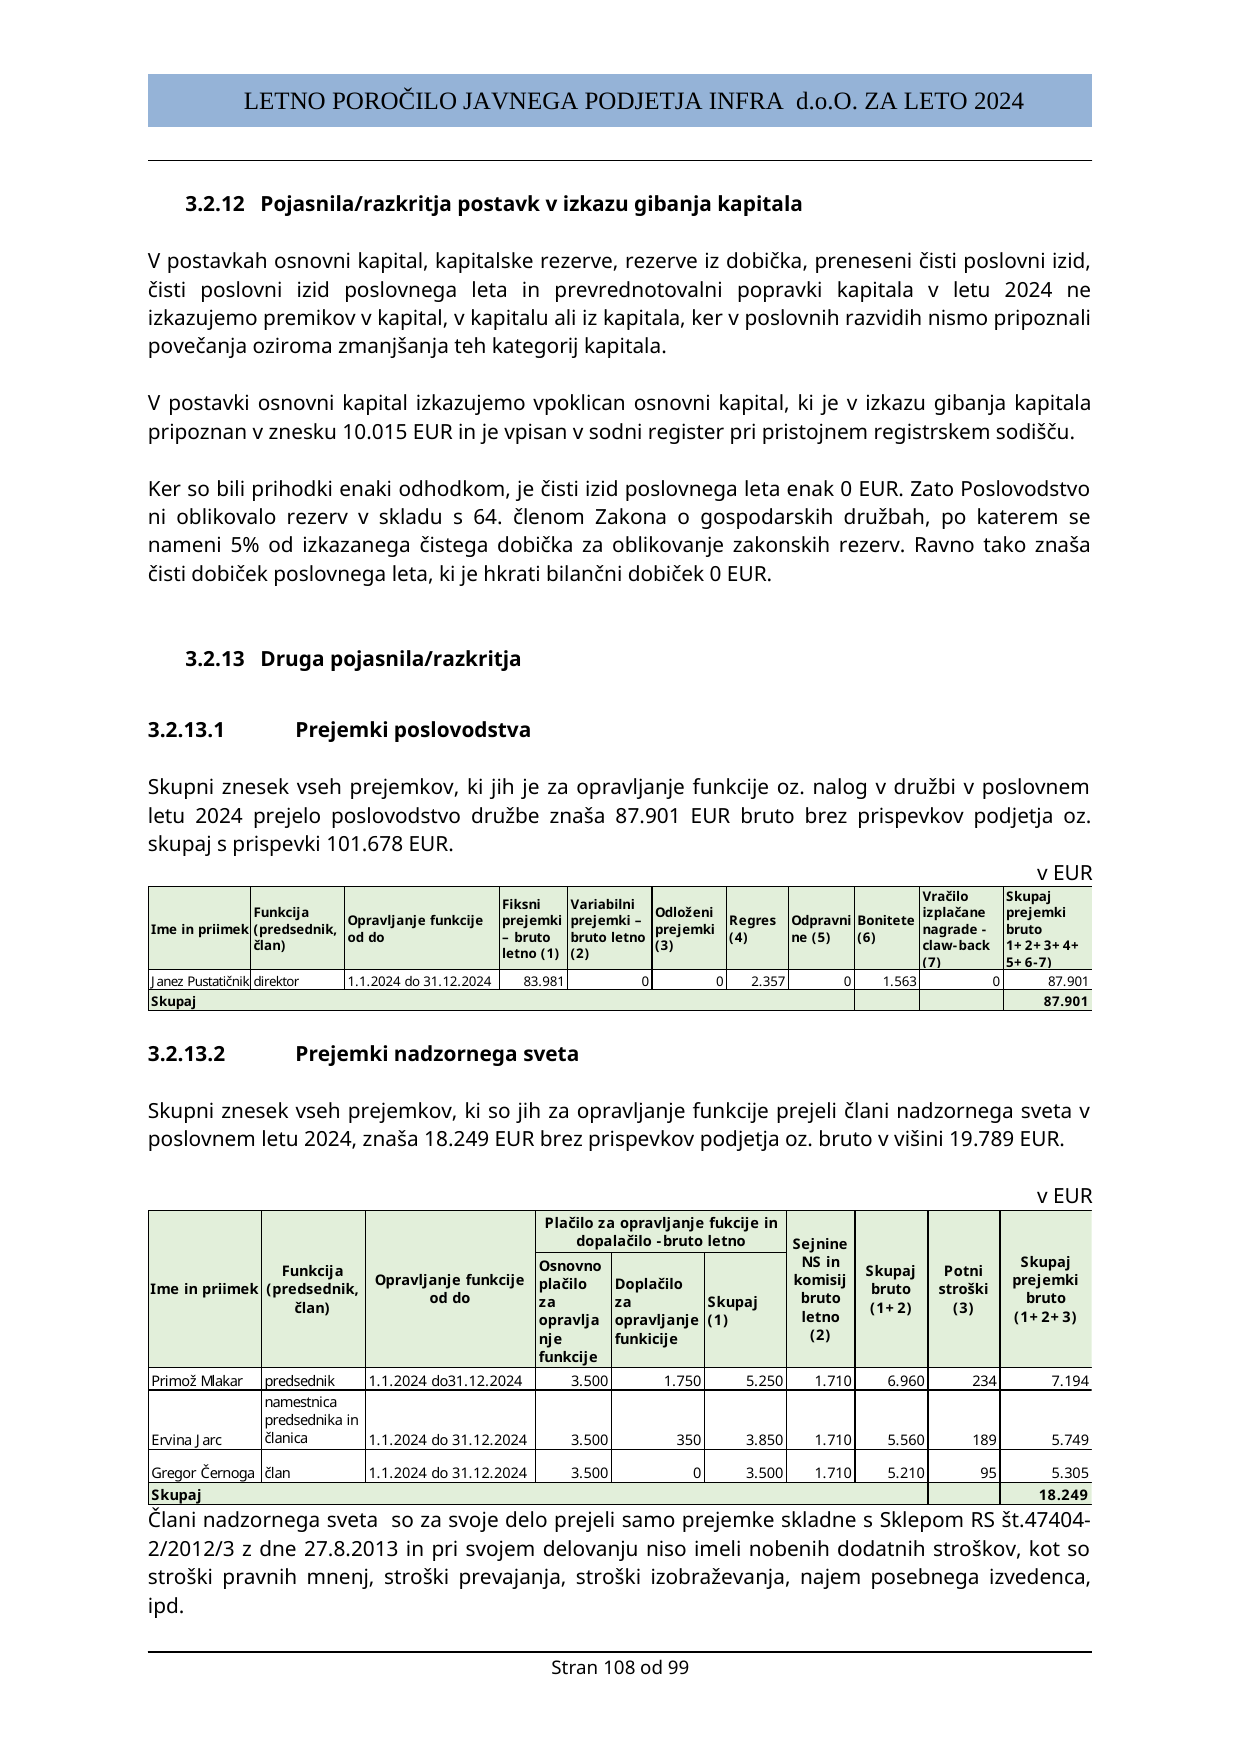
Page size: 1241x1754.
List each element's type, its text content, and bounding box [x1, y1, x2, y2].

subtitle Prejemki nadzornega sveta [148, 1039, 1092, 1068]
text V postavki osnovni kapital izkazujemo vpoklican osnovni kapital, ki je v izkazu gibanja kapitala pripoznan v znesku 10.015 EUR in je vpisan v sodni register pri pristojnem registrskem sodišču. [148, 388, 1092, 445]
text Skupni znesek vseh prejemkov, ki so jih za opravljanje funkcije prejeli člani nadzornega sveta v poslovnem letu 2024, znaša 18.249 EUR brez prispevkov podjetja oz. bruto v višini 19.789 EUR. [148, 1096, 1092, 1153]
text Ker so bili prihodki enaki odhodkom, je čisti izid poslovnega leta enak 0 EUR. Zato Poslovodstvo ni oblikovalo rezerv v skladu s 64. členom Zakona o gospodarskih družbah, po katerem se nameni 5% od izkazanega čistega dobička za oblikovanje zakonskih rezerv. Ravno tako znaša čisti dobiček poslovnega leta, ki je hkrati bilančni dobiček 0 EUR. [148, 474, 1092, 587]
subtitle Druga pojasnila/razkritja [185, 644, 1092, 673]
text v EUR [148, 858, 1092, 886]
text v EUR [148, 1181, 1092, 1210]
text Skupni znesek vseh prejemkov, ki jih je za opravljanje funkcije oz. nalog v družbi v poslovnem letu 2024 prejelo poslovodstvo družbe znaša 87.901 EUR bruto brez prispevkov podjetja oz. skupaj s prispevki 101.678 EUR. [148, 772, 1092, 858]
subtitle Pojasnila/razkritja postavk v izkazu gibanja kapitala [185, 189, 1092, 218]
text Člani nadzornega sveta so za svoje delo prejeli samo prejemke skladne s Sklepom RS št.47404-2/2012/3 z dne 27.8.2013 in pri svojem delovanju niso imeli nobenih dodatnih stroškov, kot so stroški pravnih mnenj, stroški prevajanja, stroški izobraževanja, najem posebnega izvedenca, ipd. [148, 1505, 1092, 1619]
text V postavkah osnovni kapital, kapitalske rezerve, rezerve iz dobička, preneseni čisti poslovni izid, čisti poslovni izid poslovnega leta in prevrednotovalni popravki kapitala v letu 2024 ne izkazujemo premikov v kapital, v kapitalu ali iz kapitala, ker v poslovnih razvidih nismo pripoznali povečanja oziroma zmanjšanja teh kategorij kapitala. [148, 246, 1092, 360]
subtitle Prejemki poslovodstva [148, 715, 1092, 744]
